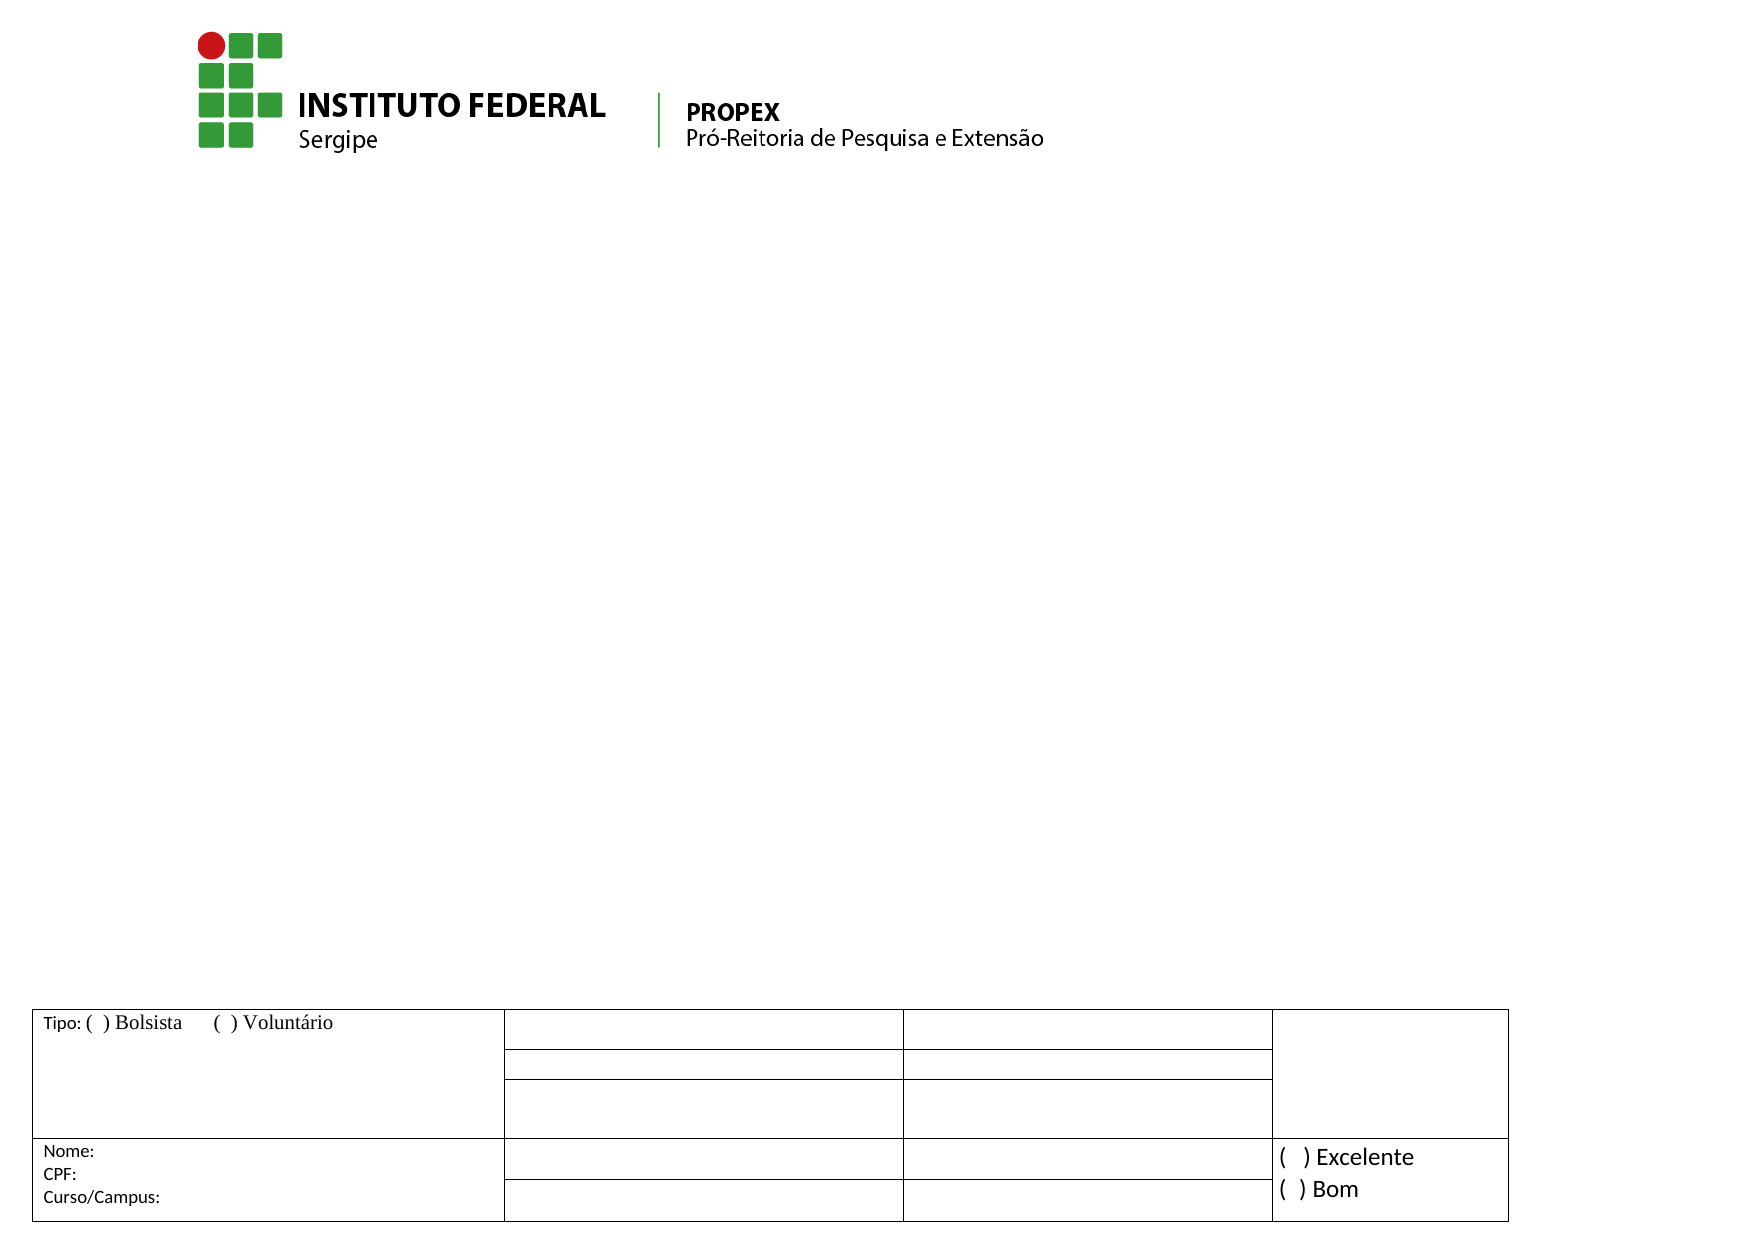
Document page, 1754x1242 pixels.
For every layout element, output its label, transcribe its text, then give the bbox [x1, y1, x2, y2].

table_cell ( ) Excelente ( ) Bom ( ) Regular ( ) Insuficiente [1273, 1139, 1508, 1221]
table_cell [904, 1080, 1272, 1138]
table_cell [505, 1010, 903, 1049]
table_cell [505, 1050, 903, 1078]
picture [197, 31, 1044, 154]
table_cell [904, 1010, 1272, 1049]
table_cell Nome: CPF: Curso/Campus: Telefone: E-mail: Matrícula: Tipo: ( ) Bolsista ( ) Voluntário [33, 1139, 504, 1221]
table_cell [505, 1180, 903, 1221]
table_cell [904, 1180, 1272, 1221]
table_cell [904, 1139, 1272, 1179]
table_cell [904, 1050, 1272, 1078]
table_cell [505, 1139, 903, 1179]
table_cell [505, 1080, 903, 1138]
